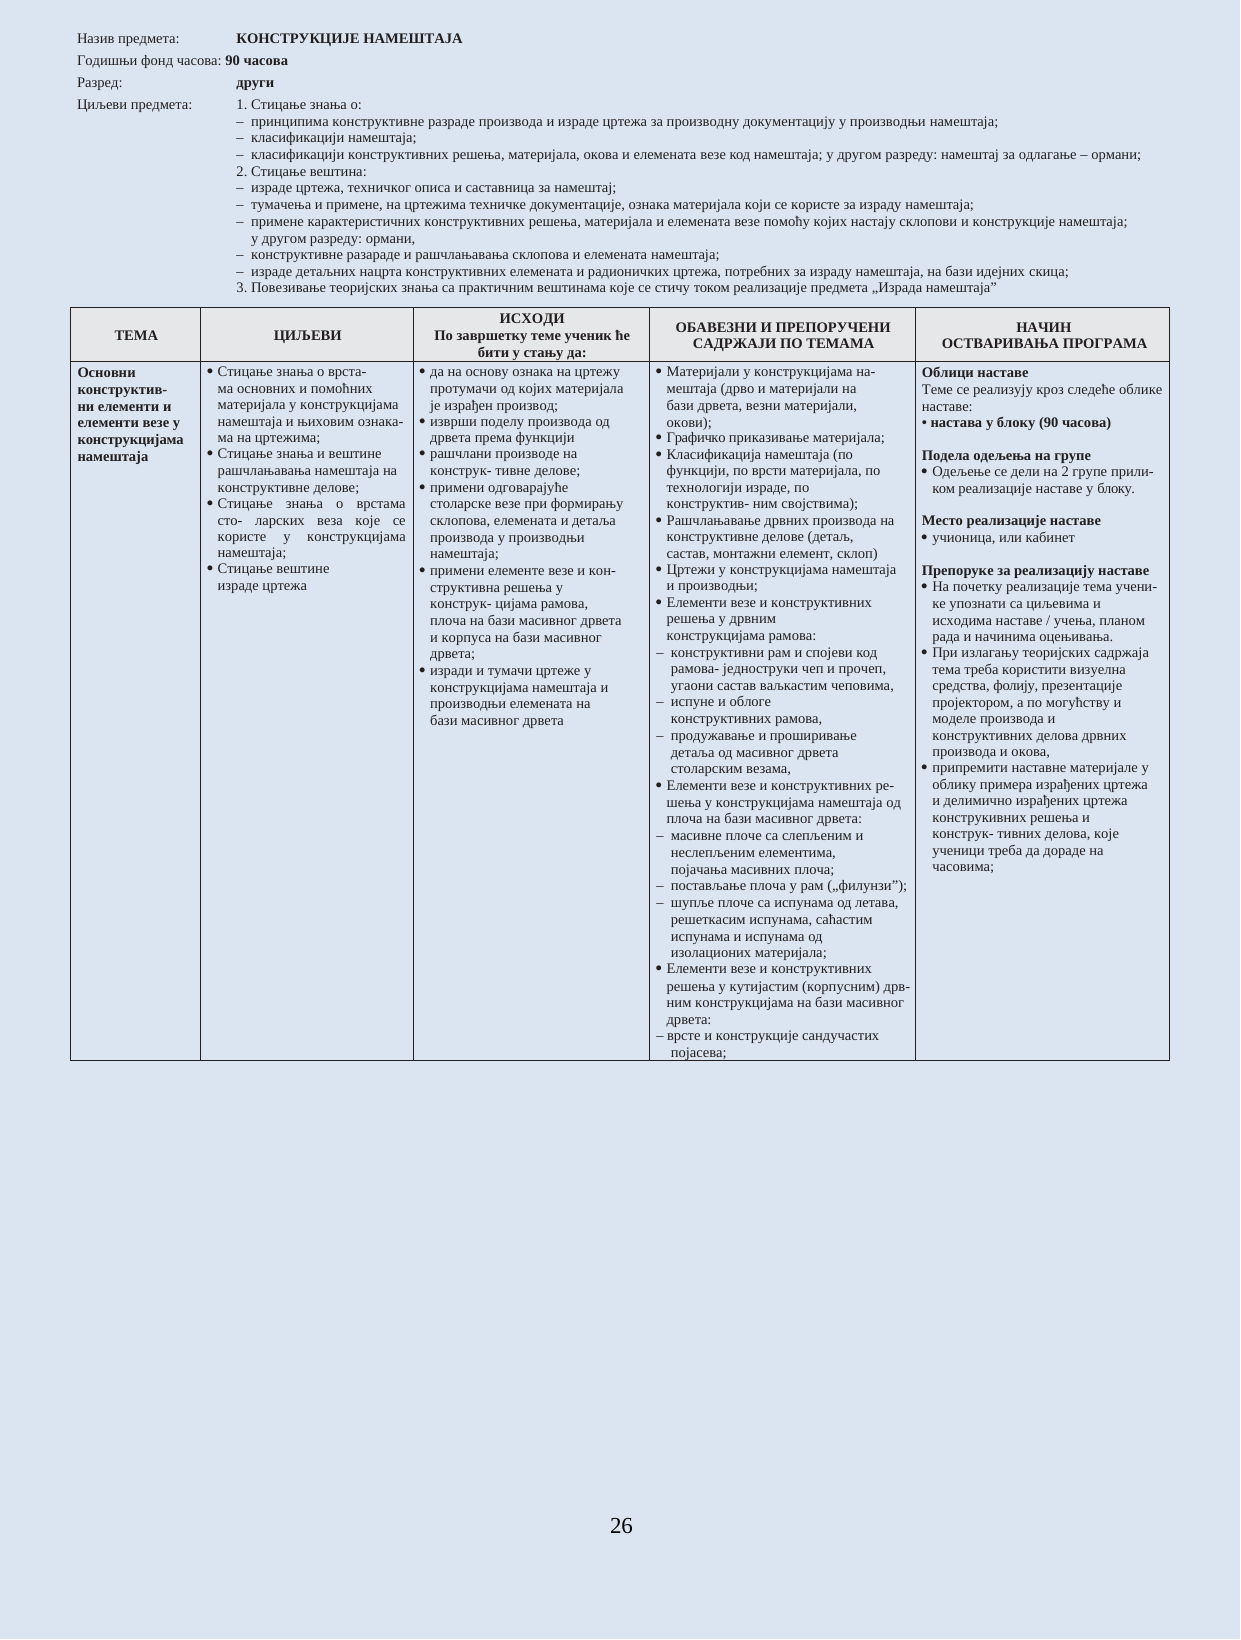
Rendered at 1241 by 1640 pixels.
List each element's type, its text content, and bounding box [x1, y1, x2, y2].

list тумачења и примене, на цртежима техничке документације, ознака материјала који се користе за израду намештаја; [236, 196, 1182, 213]
list класификацији конструктивних решења, материјала, окова и елемената везе код намештаја; у другом разреду: намештај за одлагање – ормани; [236, 146, 1182, 163]
list примене карактеристичних конструктивних решења, материјала и елемената везе помоћу којих настају склопови и конструкције намештаја; у другом разреду: ормани, [236, 213, 1135, 246]
list класификацији намештаја; [236, 129, 1182, 146]
list Повезивање теоријских знања са практичним вештинама које се стичу током реализације предмета „Израда намештаја” [236, 279, 1182, 296]
table_cell Облици наставе Теме се реализују кроз следеће облике наставе: настава у блоку (90 часова) Подела одељења на групе Одељење се дели на 2 групе прили- ком реализације наставе у блоку. Место реализације наставе учионица, или кабинет Препоруке за реализацију наставе На почетку реализације тема учени- ке упознати са циљевима и исходима наставе / учења, планом рада и начинима оцењивања. При излагању теоријских садржаја тема треба користити визуелна средства, фолију, презентације пројектором, а по могућству и моделе производа и конструктивних делова дрвних производа и окова, припремити наставне материјале у облику примера израђених цртежа и делимично израђених цртежа конструкивних решења и конструк- тивних делова, које ученици треба да дораде на часовима; [916, 362, 1169, 1060]
text Назив предмета: КОНСТРУКЦИЈЕ НАМЕШТАЈА [77, 30, 1182, 47]
table_header ОБАВЕЗНИ И ПРЕПОРУЧЕНИ САДРЖАЈИ ПО ТЕМАМА [650, 308, 915, 361]
table_cell Материјали у конструкцијама на- мештаја (дрво и материјали на бази дрвета, везни материјали, окови); Графичко приказивање материјала; Класификација намештаја (по функцији, по врсти материјала, по технологији израде, по конструктив- ним својствима); Рашчлањавање дрвних производа на конструктивне делове (детаљ, састав, монтажни елемент, склоп) Цртежи у конструкцијама намештаја и производњи; Елементи везе и конструктивних решења у дрвним конструкцијама рамова: конструктивни рам и спојеви код рамова- једноструки чеп и прочеп, угаони састав ваљкастим чеповима, испуне и облоге конструктивних рамова, продужавање и проширивање детаља од масивног дрвета столарским везама, Елементи везе и конструктивних ре- шења у конструкцијама намештаја од плоча на бази масивног дрвета: масивне плоче са слепљеним и неслепљеним елементима, појачања масивних плоча; постављање плоча у рам („филунзи”); шупље плоче са испунама од летава, решеткасим испунама, саћастим испунама и испунама од изолационих материјала; Елементи везе и конструктивних решења у кутијастим (корпусним) дрв- ним конструкцијама на бази масивног дрвета: – врсте и конструкције сандучастих појасева; [650, 362, 915, 1060]
table_cell Стицање знања о врста- ма основних и помоћних материјала у конструкцијама намештаја и њиховим ознака- ма на цртежима; Стицање знања и вештине рашчлањавања намештаја на конструктивне делове; Стицање знања о врстама сто- ларских веза које се користе у конструкцијама намештаја; Стицање вештине израде цртежа [201, 362, 413, 1060]
list израде цртежа, техничког описа и саставница за намештај; [236, 179, 1182, 196]
list Стицање вештина: [236, 163, 1182, 179]
table_header ЦИЉЕВИ [201, 308, 413, 361]
text Разред: други [77, 74, 1182, 91]
table_header НАЧИН ОСТВАРИВАЊА ПРОГРАМА [916, 308, 1169, 361]
list израде детаљних нацрта конструктивних елемената и радионичких цртежа, потребних за израду намештаја, на бази идејних скица; [236, 263, 1182, 279]
table_header ИСХОДИ По завршетку теме ученик ће бити у стању да: [414, 308, 649, 361]
list конструктивне разараде и рашчлањавања склопова и елемената намештаја; [236, 246, 1182, 263]
table_header ТЕМА [71, 308, 200, 361]
text Циљеви предмета: 1. Стицање знања о: [77, 96, 1182, 113]
table_cell Основни конструктив- ни елементи и елементи везе у конструкцијама намештаја [71, 362, 200, 1060]
text Годишњи фонд часова: 90 часова [77, 52, 1182, 69]
table_cell да на основу ознака на цртежу протумачи од којих материјала је израђен производ; изврши поделу производа од дрвета према функцији рашчлани производе на конструк- тивне делове; примени одговарајуће столарске везе при формирању склопова, елемената и детаља производа у производњи намештаја; примени елементе везе и кон- структивна решења у конструк- цијама рамова, плоча на бази масивног дрвета и корпуса на бази масивног дрвета; изради и тумачи цртеже у конструкцијама намештаја и производњи елемената на бази масивног дрвета [414, 362, 649, 1060]
list принципима конструктивне разраде производа и израде цртежа за производну документацију у производњи намештаја; [236, 113, 1182, 129]
